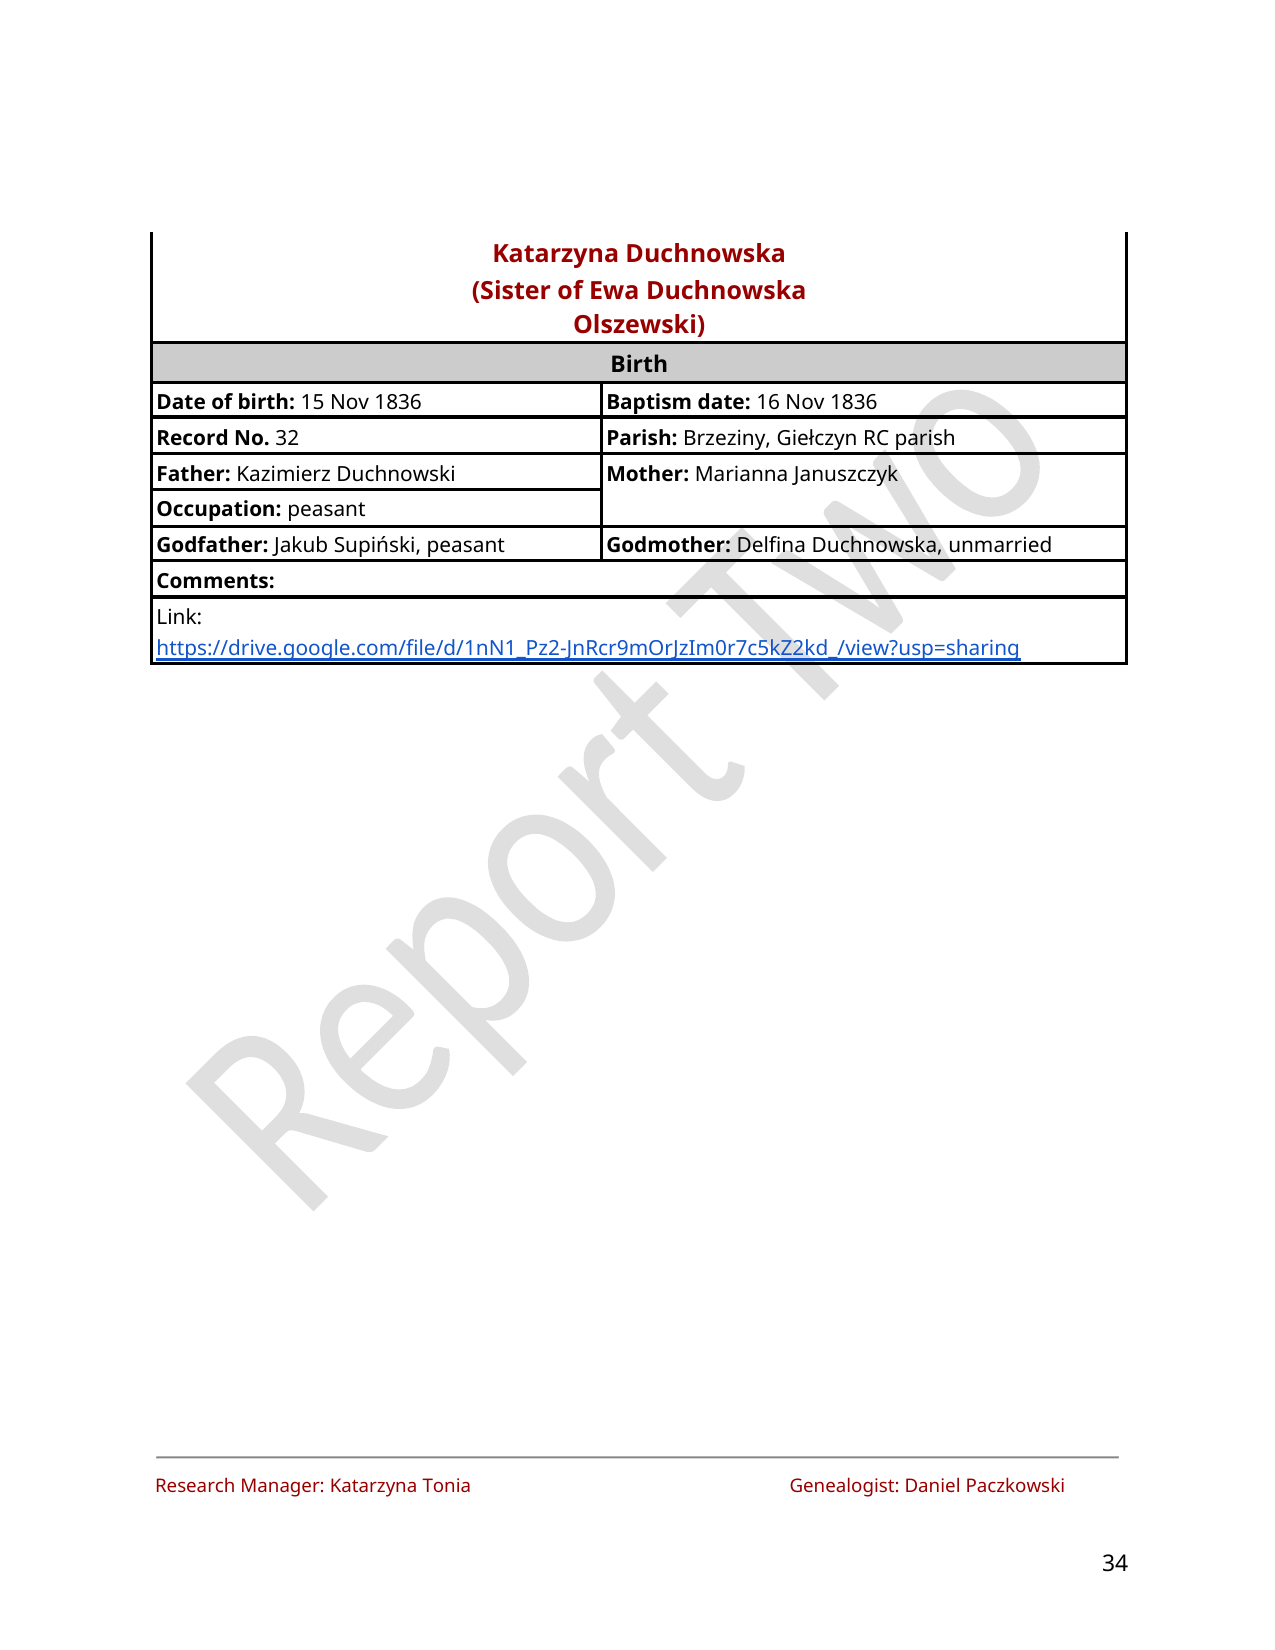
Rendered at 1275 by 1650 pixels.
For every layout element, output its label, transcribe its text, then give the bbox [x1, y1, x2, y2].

table_cell Parish: Brzeziny, Giełczyn RC parish [603, 419, 1125, 452]
table_cell Godmother: Delfina Duchnowska, unmarried [603, 528, 1125, 559]
table_cell Father: Kazimierz Duchnowski [153, 455, 600, 488]
table_cell Birth [153, 344, 1125, 381]
table_cell Comments: [153, 562, 1125, 595]
table_cell Date of birth: 15 Nov 1836 [153, 384, 600, 415]
table_cell Godfather: Jakub Supiński, peasant [153, 528, 600, 559]
table_cell Link: https://drive.google.com/file/d/1nN1_Pz2-JnRcr9mOrJzIm0r7c5kZ2kd_/view?usp=sharing [153, 599, 1125, 662]
table_cell Record No. 32 [153, 419, 600, 452]
table_cell Mother: Marianna Januszczyk [603, 455, 1125, 525]
table_header Katarzyna Duchnowska (Sister of Ewa Duchnowska Olszewski) [153, 232, 1125, 341]
table_cell Occupation: peasant [153, 491, 600, 525]
table_cell Baptism date: 16 Nov 1836 [603, 384, 1125, 415]
